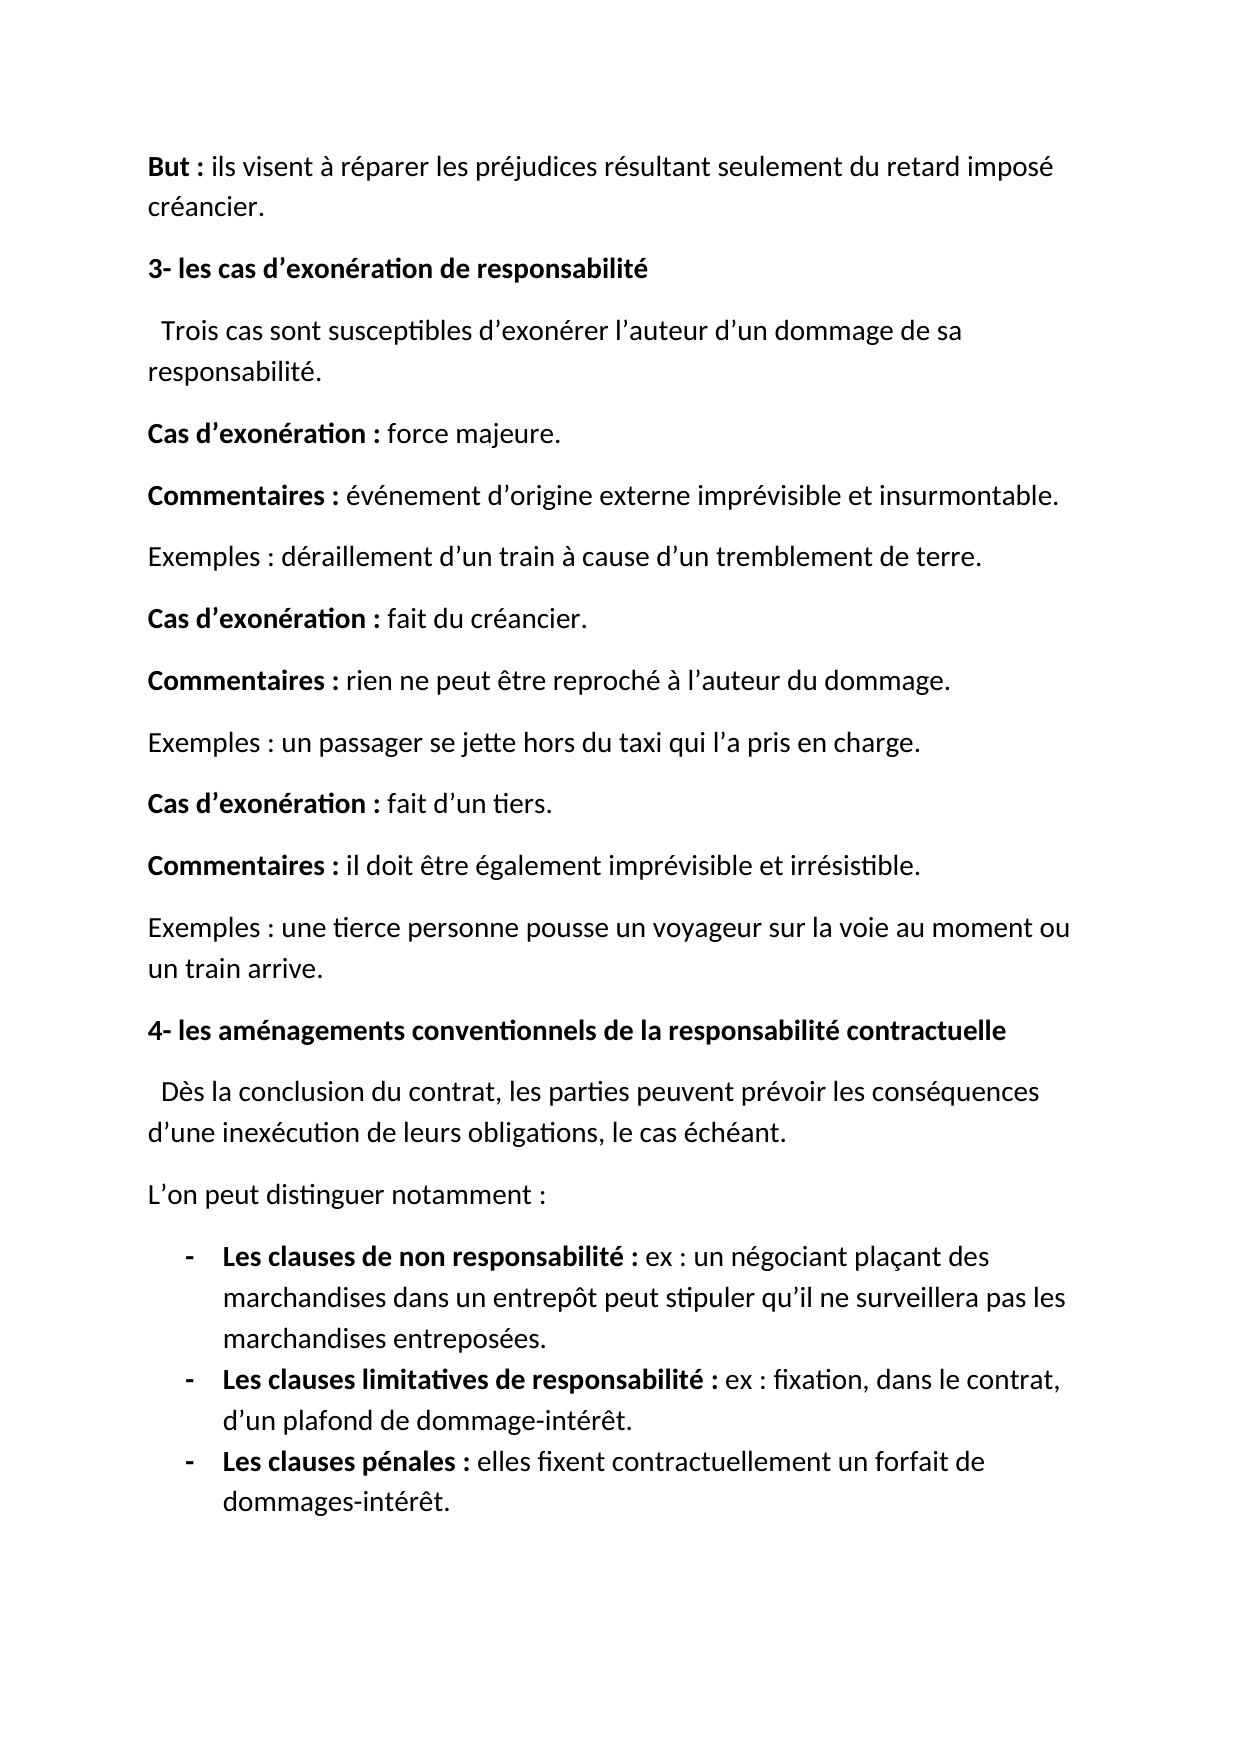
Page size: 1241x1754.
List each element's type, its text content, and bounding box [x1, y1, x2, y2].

text But : ils visent à réparer les préjudices résultant seulement du retard imposé créancier. [148, 148, 1093, 224]
text Cas d’exonération : fait d’un tiers. [148, 785, 1093, 821]
text Commentaires : événement d’origine externe imprévisible et insurmontable. [148, 477, 1093, 512]
text Exemples : une tierce personne pousse un voyageur sur la voie au moment ou un train arrive. [148, 909, 1093, 986]
list Les clauses pénales : elles fixent contractuellement un forfait de dommages-intérêt. [185, 1443, 1093, 1519]
text Exemples : déraillement d’un train à cause d’un tremblement de terre. [148, 538, 1093, 574]
text Cas d’exonération : fait du créancier. [148, 600, 1093, 636]
text 4- les aménagements conventionnels de la responsabilité contractuelle [148, 1012, 1093, 1047]
text Dès la conclusion du contrat, les parties peuvent prévoir les conséquences d’une inexécution de leurs obligations, le cas échéant. [148, 1073, 1093, 1150]
text L’on peut distinguer notamment : [148, 1176, 1093, 1212]
list Les clauses limitatives de responsabilité : ex : fixation, dans le contrat, d’un plafond de dommage-intérêt. [185, 1361, 1093, 1437]
text Cas d’exonération : force majeure. [148, 415, 1093, 450]
text 3- les cas d’exonération de responsabilité [148, 250, 1093, 286]
text Commentaires : il doit être également imprévisible et irrésistible. [148, 847, 1093, 883]
list Les clauses de non responsabilité : ex : un négociant plaçant des marchandises dans un entrepôt peut stipuler qu’il ne surveillera pas les marchandises entreposées. [185, 1238, 1093, 1355]
text Exemples : un passager se jette hors du taxi qui l’a pris en charge. [148, 724, 1093, 759]
text Trois cas sont susceptibles d’exonérer l’auteur d’un dommage de sa responsabilité. [148, 312, 1093, 389]
text Commentaires : rien ne peut être reproché à l’auteur du dommage. [148, 662, 1093, 697]
